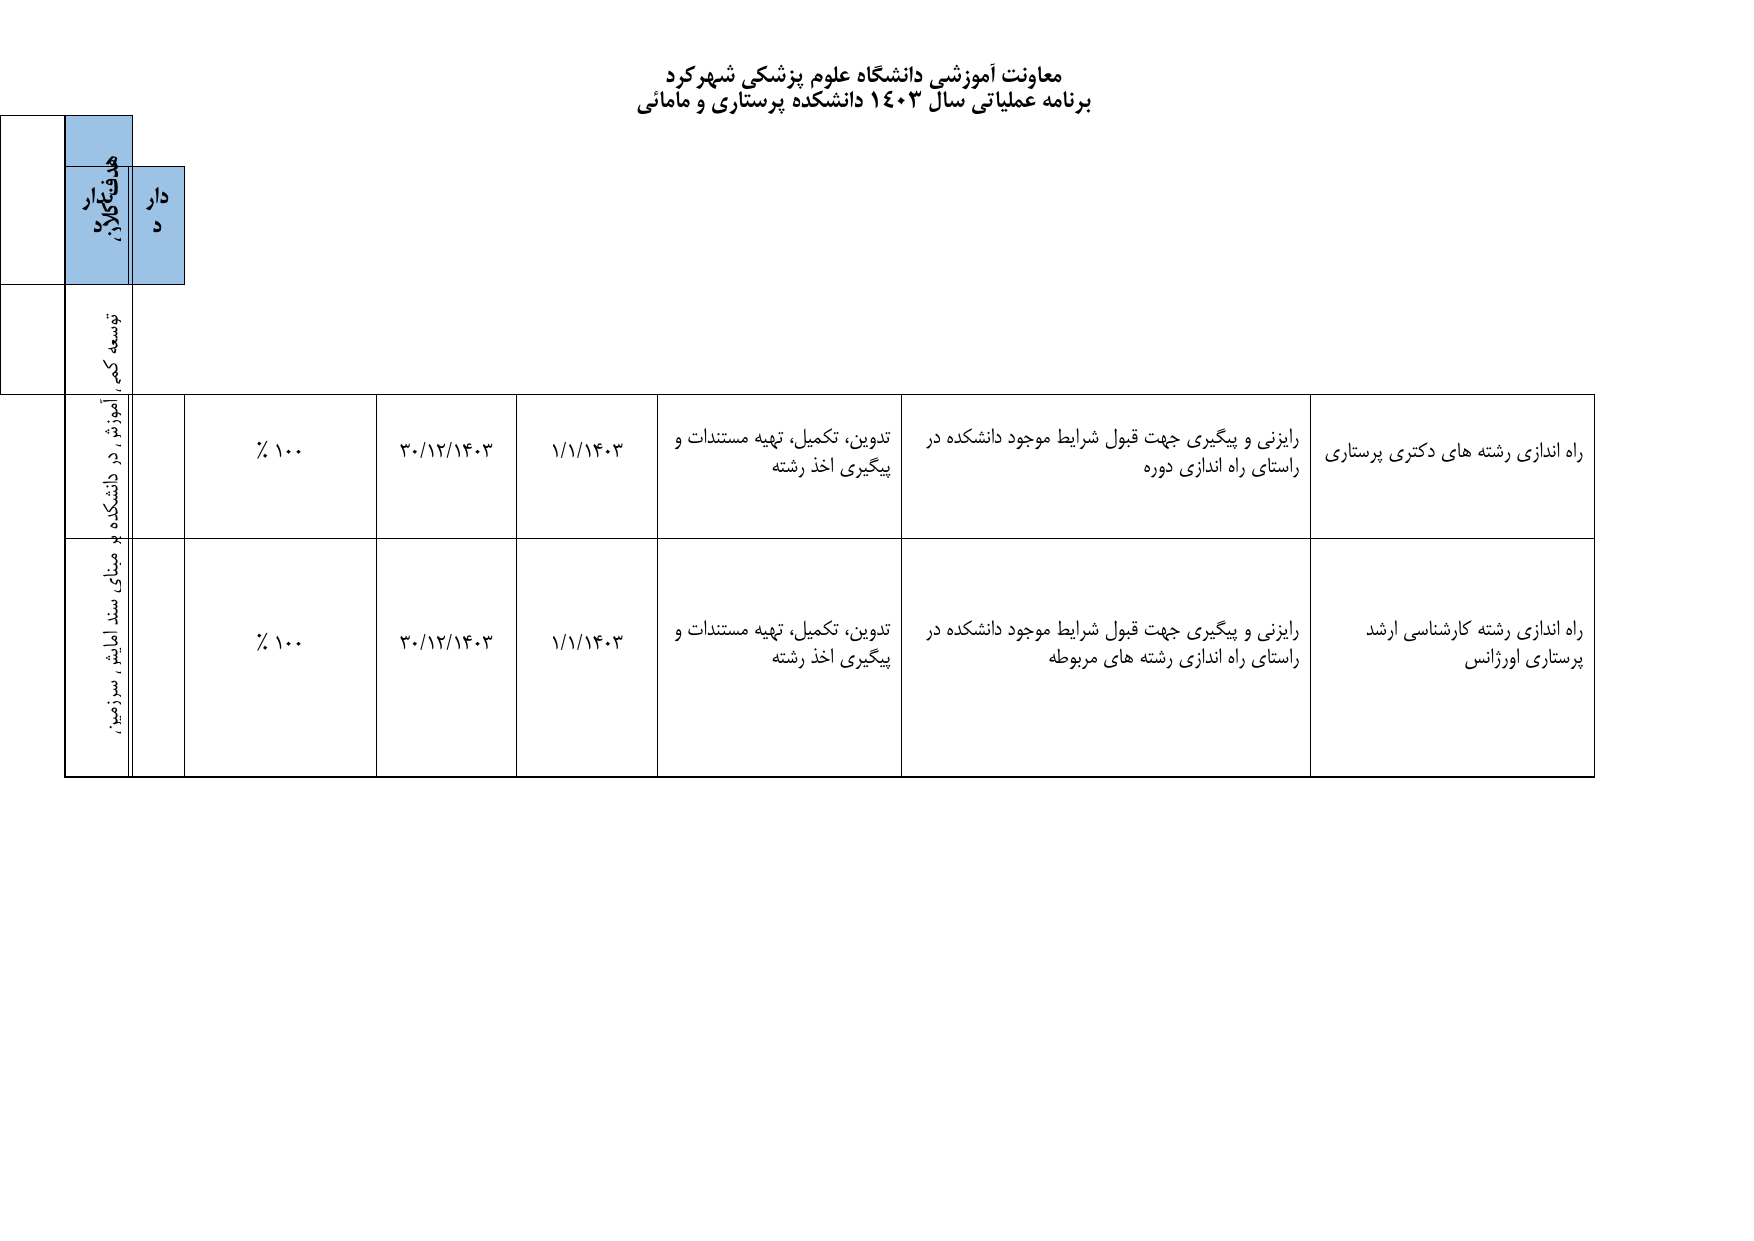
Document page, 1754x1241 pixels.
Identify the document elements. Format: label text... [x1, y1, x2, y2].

table_cell 30/12/1403 [377, 395, 516, 538]
table_cell 100 % [185, 539, 376, 776]
table_cell 1/1/1403 [517, 539, 657, 776]
table_cell راه اندازی رشته های دکتری پرستاری [1311, 395, 1594, 538]
table_cell رایزنی و پیگیری جهت قبول شرایط موجود دانشکده در راستای راه اندازی رشته های مربوطه [902, 539, 1310, 776]
table_cell ندارد [66, 167, 128, 284]
table_cell [66, 395, 128, 538]
table_cell رایزنی و پیگیری جهت قبول شرایط موجود دانشکده در راستای راه اندازی دوره [902, 395, 1310, 538]
table_cell 30/12/1403 [377, 539, 516, 776]
table_header هدف کلان [66, 116, 132, 166]
text معاونت آموزشی دانشگاه علوم پزشکی شهرکرد [65, 65, 1661, 90]
table_cell [133, 395, 184, 538]
table_cell توسعه کمی آموزش در دانشکده بر مبنای سند امایش سرزمین [66, 285, 132, 394]
table_cell [133, 539, 184, 776]
table_cell تدوین، تکمیل، تهیه مستندات و پیگیری اخذ رشته [658, 539, 901, 776]
table_cell تدوین، تکمیل، تهیه مستندات و پیگیری اخذ رشته [658, 395, 901, 538]
table_cell 100 % [185, 395, 376, 538]
table_cell راه اندازی رشته کارشناسی ارشد پرستاری اورژانس [1311, 539, 1594, 776]
table_cell [66, 539, 128, 776]
table_cell 1/1/1403 [517, 395, 657, 538]
table_cell دارد [133, 167, 184, 284]
text برنامه عملیاتی سال 1403 دانشکده پرستاری و مامائی [65, 90, 1661, 115]
